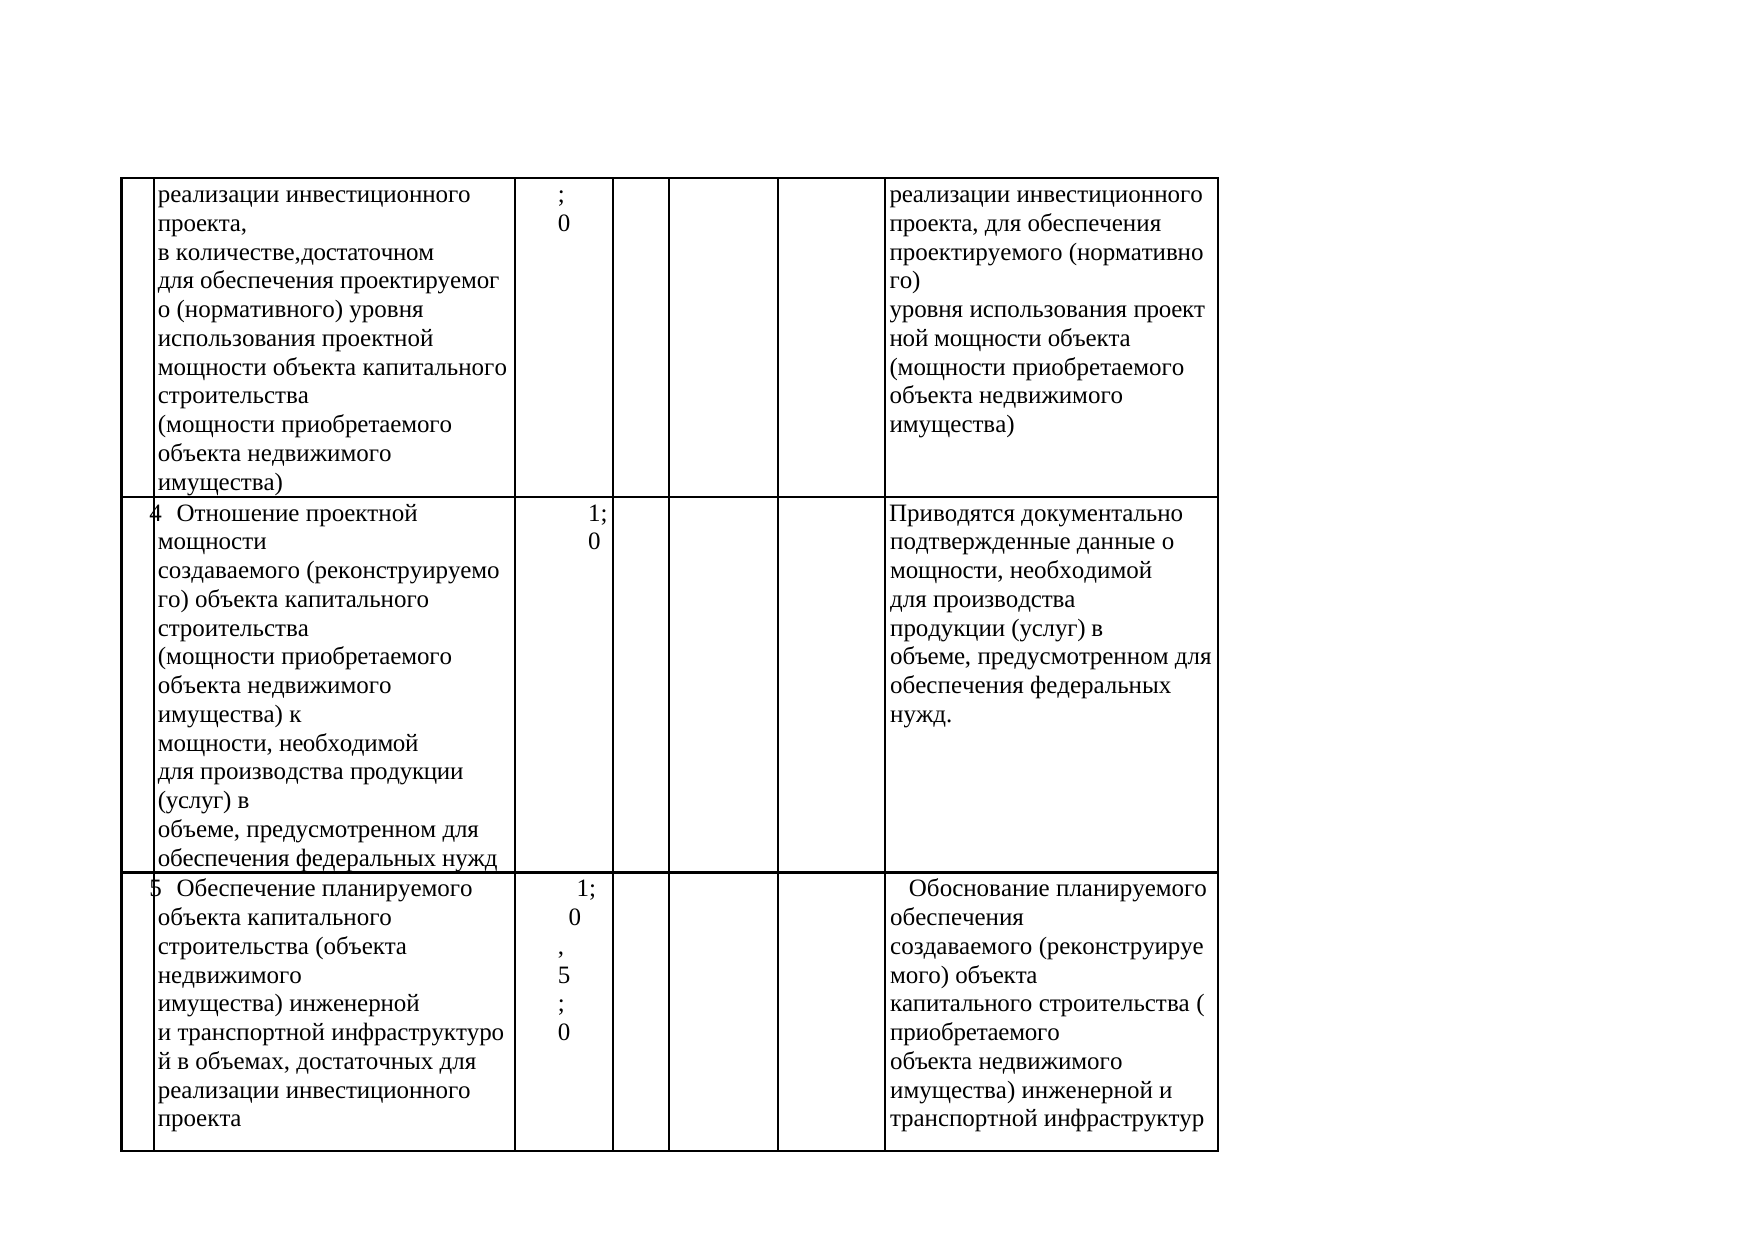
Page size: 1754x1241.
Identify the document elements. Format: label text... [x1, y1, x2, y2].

table_cell 4 [123, 498, 153, 871]
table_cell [886, 874, 1217, 1149]
table_cell 1; 0 [516, 498, 612, 871]
table_cell 5 [123, 874, 153, 1149]
table_cell [779, 179, 884, 496]
table_cell [614, 498, 668, 871]
table_cell 3 [123, 179, 153, 496]
table_cell [779, 874, 884, 1149]
table_cell [670, 874, 777, 1149]
table_cell [1219, 496, 1223, 871]
table_cell 1; 0,5; 0 [516, 874, 612, 1149]
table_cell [886, 179, 1217, 496]
table_cell [614, 179, 668, 496]
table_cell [155, 874, 514, 1149]
table_cell [670, 179, 777, 496]
table_cell [1219, 177, 1223, 496]
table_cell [155, 179, 514, 496]
table_cell [779, 498, 884, 871]
table_cell Отношение проектной мощности создаваемого (реконструируемого) объекта капитального строительства (мощности приобретаемого объекта недвижимого имущества) к мощности, необходимой для производства продукции (услуг) в объеме, предусмотренном для обеспечения федеральных нужд [155, 498, 514, 871]
table_cell [670, 498, 777, 871]
table_cell 1; 0,5; 0 [516, 179, 612, 496]
table_cell [614, 874, 668, 1149]
table_cell Приводятся документально подтвержденные данные о мощности, необходимой для производства продукции (услуг) в объеме, предусмотренном для обеспечения федеральных нужд. [886, 498, 1217, 871]
table_cell [1219, 871, 1223, 1149]
